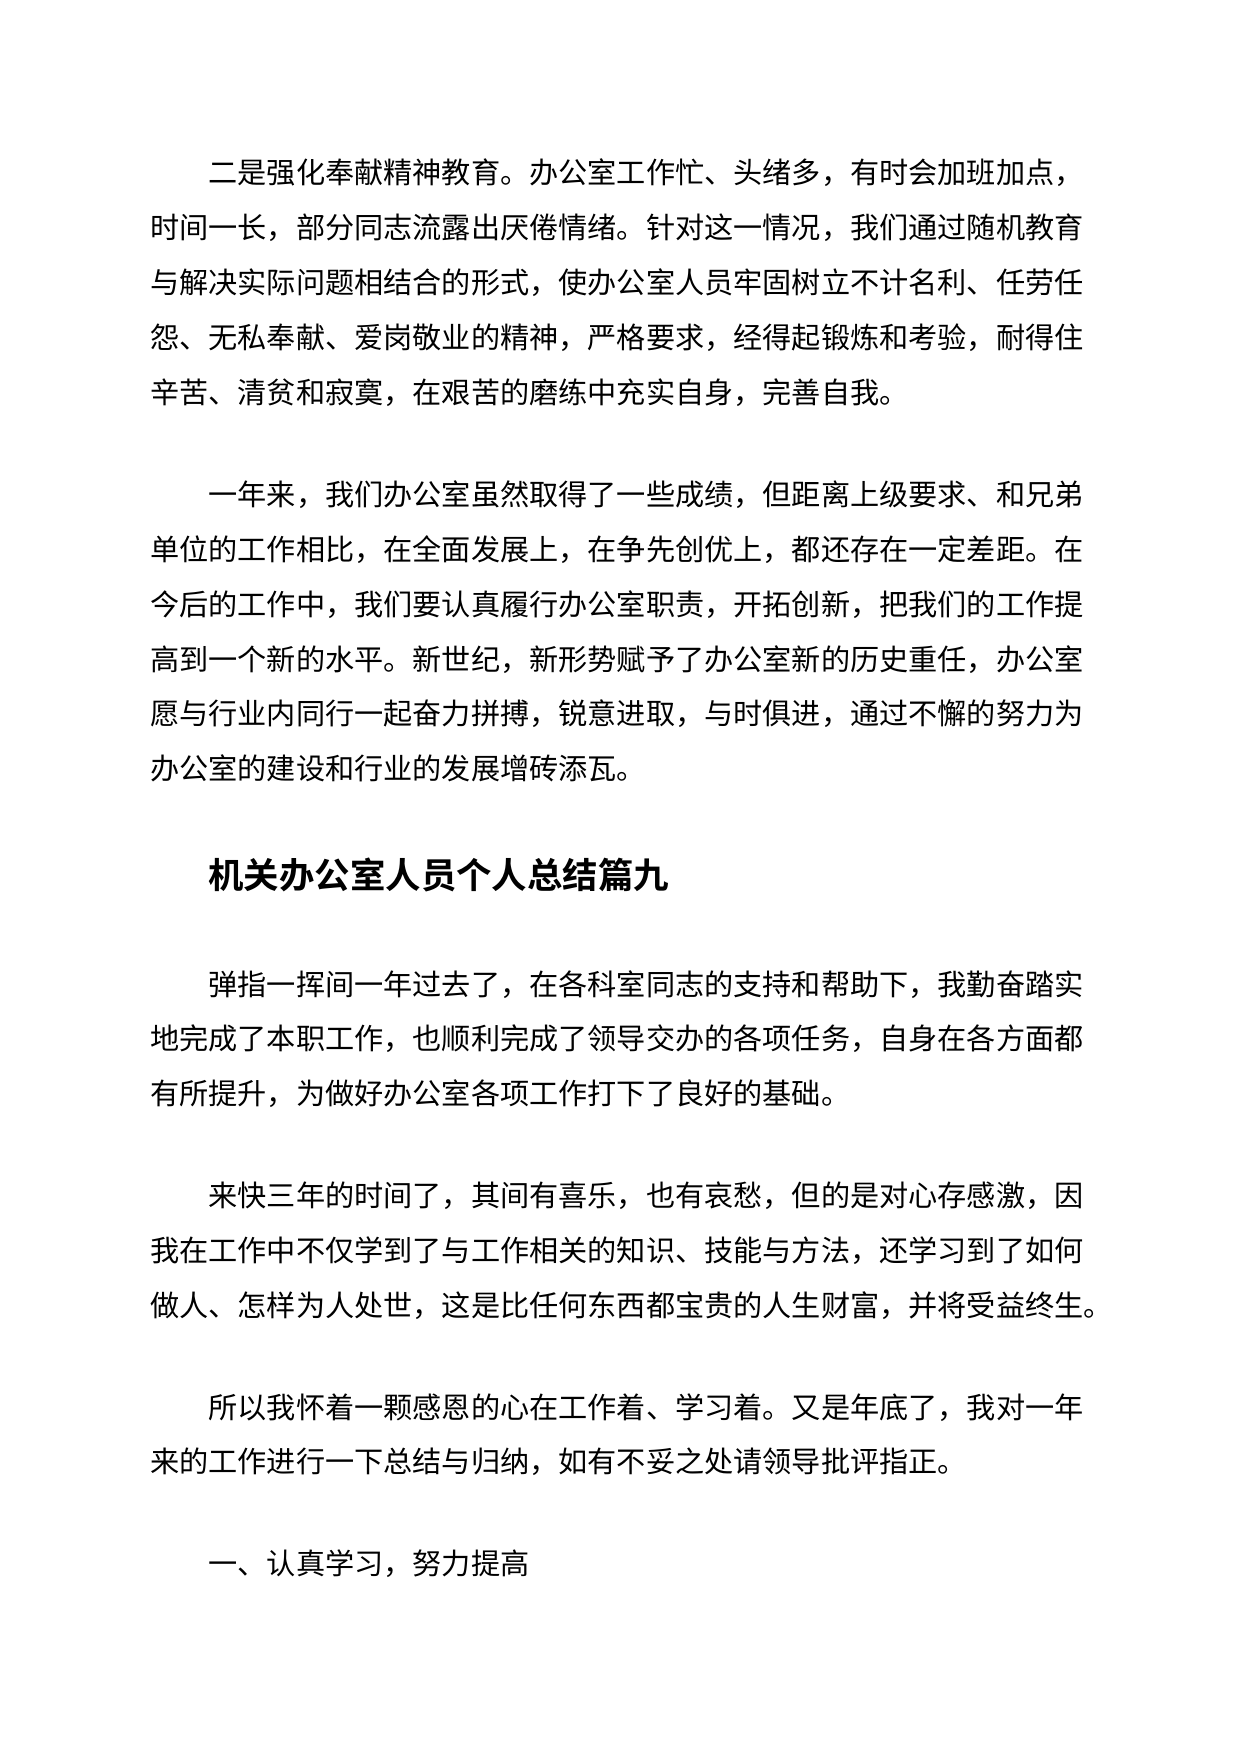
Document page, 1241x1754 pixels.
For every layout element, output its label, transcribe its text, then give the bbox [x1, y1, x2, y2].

text 一、认真学习，努力提高 [150, 1541, 1090, 1583]
text 二是强化奉献精神教育。办公室工作忙、头绪多，有时会加班加点，时间一长，部分同志流露出厌倦情绪。针对这一情况，我们通过随机教育与解决实际问题相结合的形式，使办公室人员牢固树立不计名利、任劳任怨、无私奉献、爱岗敬业的精神，严格要求，经得起锻炼和考验，耐得住辛苦、清贫和寂寞，在艰苦的磨练中充实自身，完善自我。 [150, 150, 1090, 412]
text 机关办公室人员个人总结篇九 [150, 848, 1090, 899]
text 一年来，我们办公室虽然取得了一些成绩，但距离上级要求、和兄弟单位的工作相比，在全面发展上，在争先创优上，都还存在一定差距。在今后的工作中，我们要认真履行办公室职责，开拓创新，把我们的工作提高到一个新的水平。新世纪，新形势赋予了办公室新的历史重任，办公室愿与行业内同行一起奋力拼搏，锐意进取，与时俱进，通过不懈的努力为办公室的建设和行业的发展增砖添瓦。 [150, 471, 1090, 788]
text 弹指一挥间一年过去了，在各科室同志的支持和帮助下，我勤奋踏实地完成了本职工作，也顺利完成了领导交办的各项任务，自身在各方面都有所提升，为做好办公室各项工作打下了良好的基础。 [150, 961, 1090, 1113]
text 来快三年的时间了，其间有喜乐，也有哀愁，但的是对心存感激，因我在工作中不仅学到了与工作相关的知识、技能与方法，还学习到了如何做人、怎样为人处世，这是比任何东西都宝贵的人生财富，并将受益终生。 [150, 1173, 1090, 1325]
text 所以我怀着一颗感恩的心在工作着、学习着。又是年底了，我对一年来的工作进行一下总结与归纳，如有不妥之处请领导批评指正。 [150, 1384, 1090, 1481]
